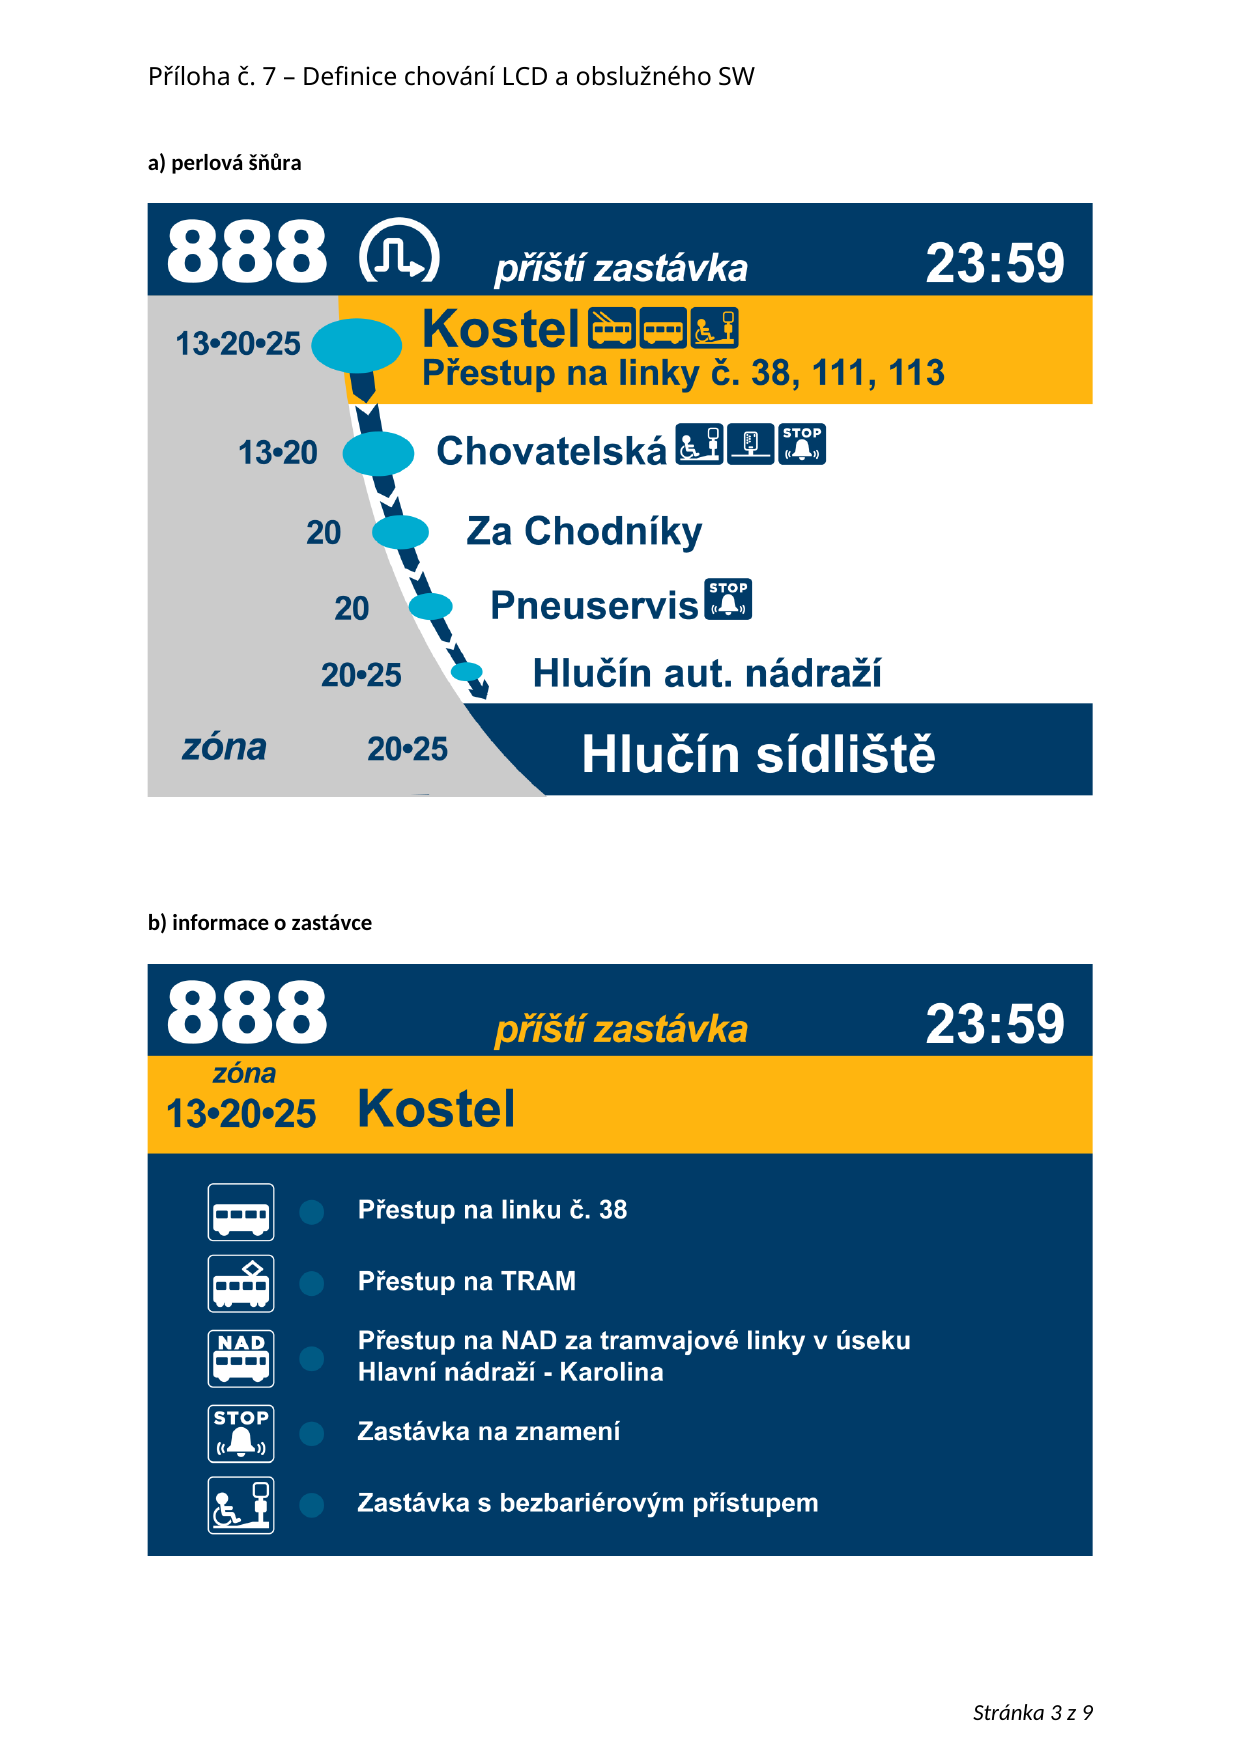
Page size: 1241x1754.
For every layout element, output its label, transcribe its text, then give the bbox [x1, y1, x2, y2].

text a) perlová šňůra [148, 148, 1093, 176]
picture [147, 964, 1093, 1556]
picture [147, 203, 1093, 797]
text b) informace o zastávce [148, 908, 1093, 937]
